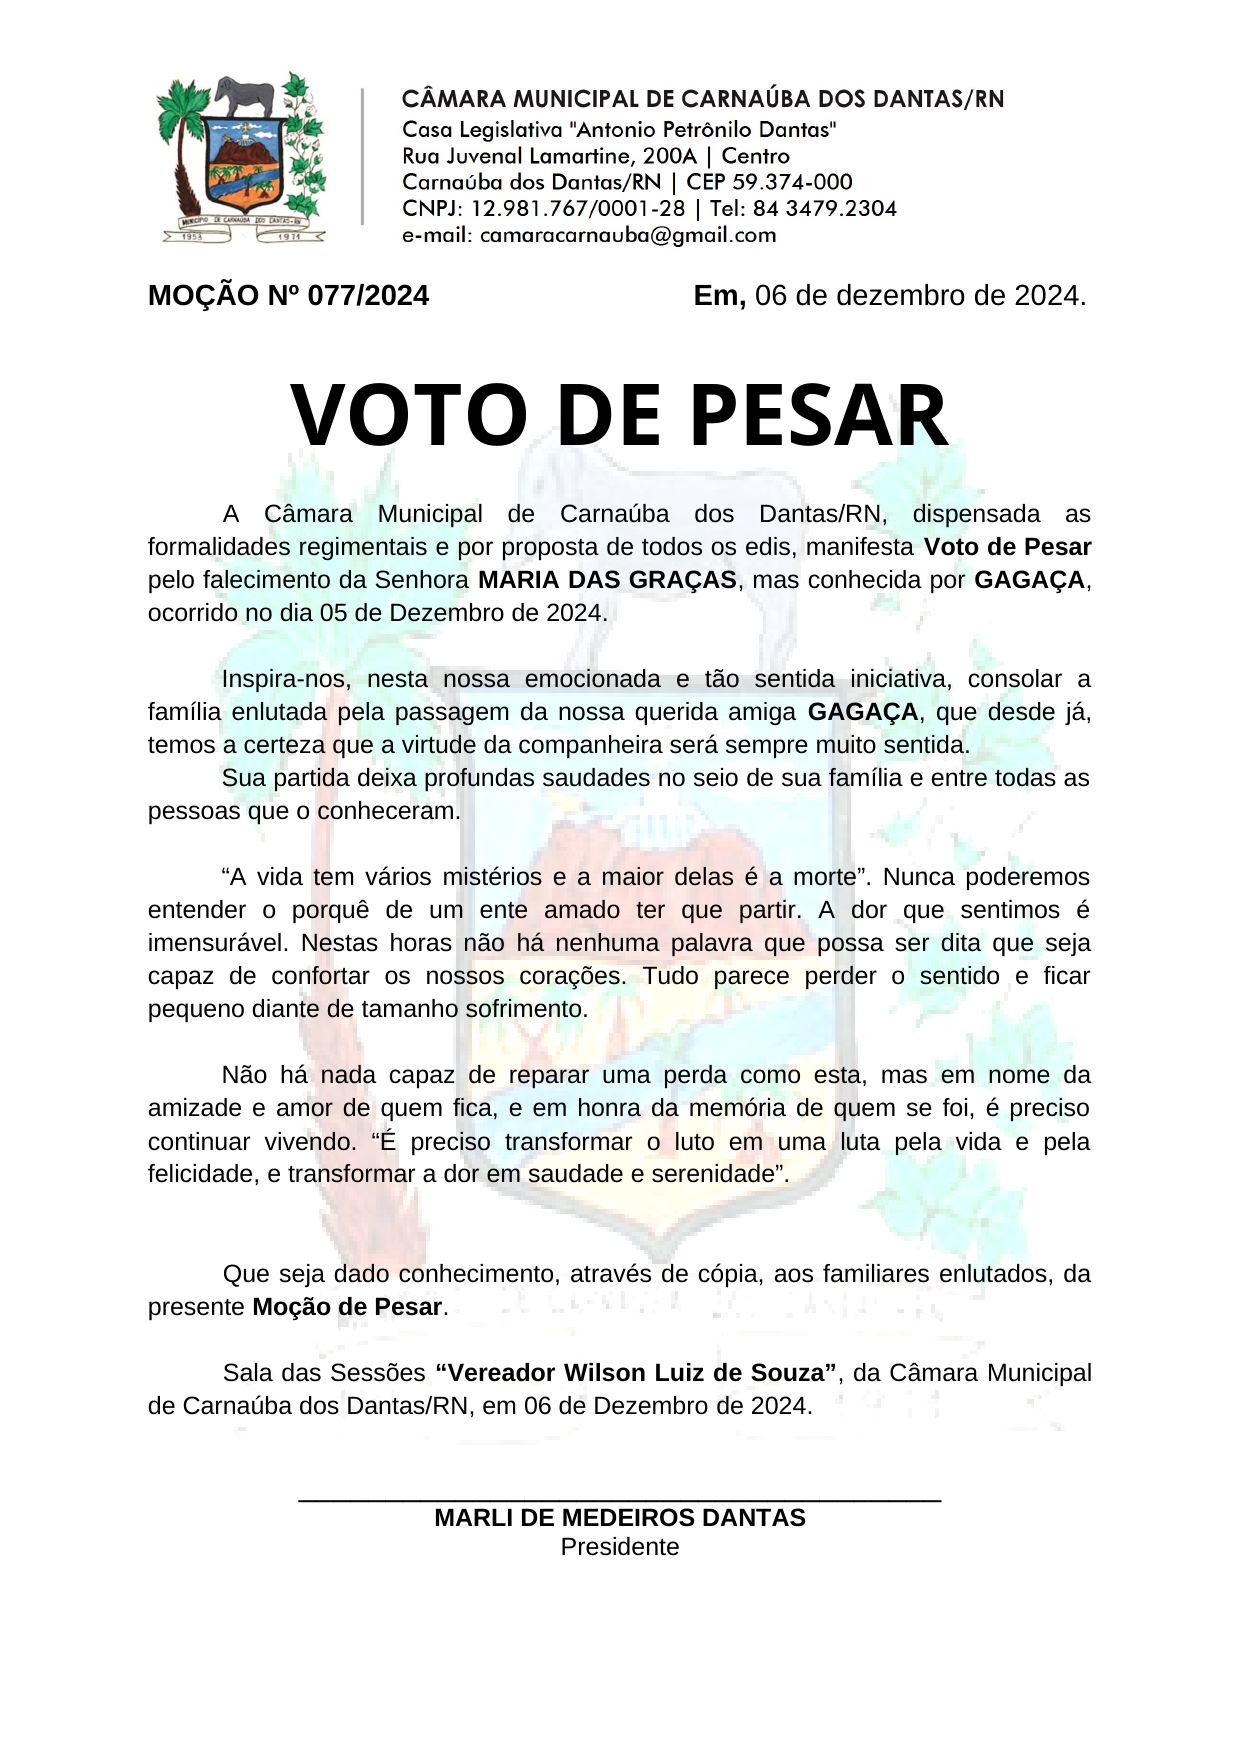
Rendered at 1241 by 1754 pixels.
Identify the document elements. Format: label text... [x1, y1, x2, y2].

picture [126, 56, 1071, 257]
text A Câmara Municipal de Carnaúba dos Dantas/RN, dispensada as formalidades regimentais e por proposta de todos os edis, manifesta Voto de Pesar pelo falecimento da Senhora MARIA DAS GRAÇAS, mas conhecida por GAGAÇA, ocorrido no dia 05 de Dezembro de 2024. [148, 499, 1092, 627]
text _____________________________________ [148, 1467, 1092, 1503]
text “A vida tem vários mistérios e a maior delas é a morte”. Nunca poderemos entender o porquê de um ente amado ter que partir. A dor que sentimos é imensurável. Nestas horas não há nenhuma palavra que possa ser dita que seja capaz de confortar os nossos corações. Tudo parece perder o sentido e ficar pequeno diante de tamanho sofrimento. [148, 862, 1092, 1023]
text MARLI DE MEDEIROS DANTAS [148, 1503, 1092, 1531]
text Que seja dado conhecimento, através de cópia, aos familiares enlutados, da presente Moção de Pesar. [148, 1258, 1092, 1320]
title MOÇÃO Nº 077/2024 Em, 06 de dezembro de 2024. [148, 278, 1092, 311]
text Sua partida deixa profundas saudades no seio de sua família e entre todas as pessoas que o conheceram. [148, 763, 1092, 825]
text Inspira-nos, nesta nossa emocionada e tão sentida iniciativa, consolar a família enlutada pela passagem da nossa querida amiga GAGAÇA, que desde já, temos a certeza que a virtude da companheira será sempre muito sentida. [148, 664, 1092, 759]
text Presidente [148, 1531, 1092, 1560]
text Sala das Sessões “Vereador Wilson Luiz de Souza”, da Câmara Municipal de Carnaúba dos Dantas/RN, em 06 de Dezembro de 2024. [148, 1358, 1092, 1419]
subtitle VOTO DE PESAR [148, 354, 1092, 470]
text Não há nada capaz de reparar uma perda como esta, mas em nome da amizade e amor de quem fica, e em honra da memória de quem se foi, é preciso continuar vivendo. “É preciso transformar o luto em uma luta pela vida e pela felicidade, e transformar a dor em saudade e serenidade”. [148, 1060, 1092, 1188]
